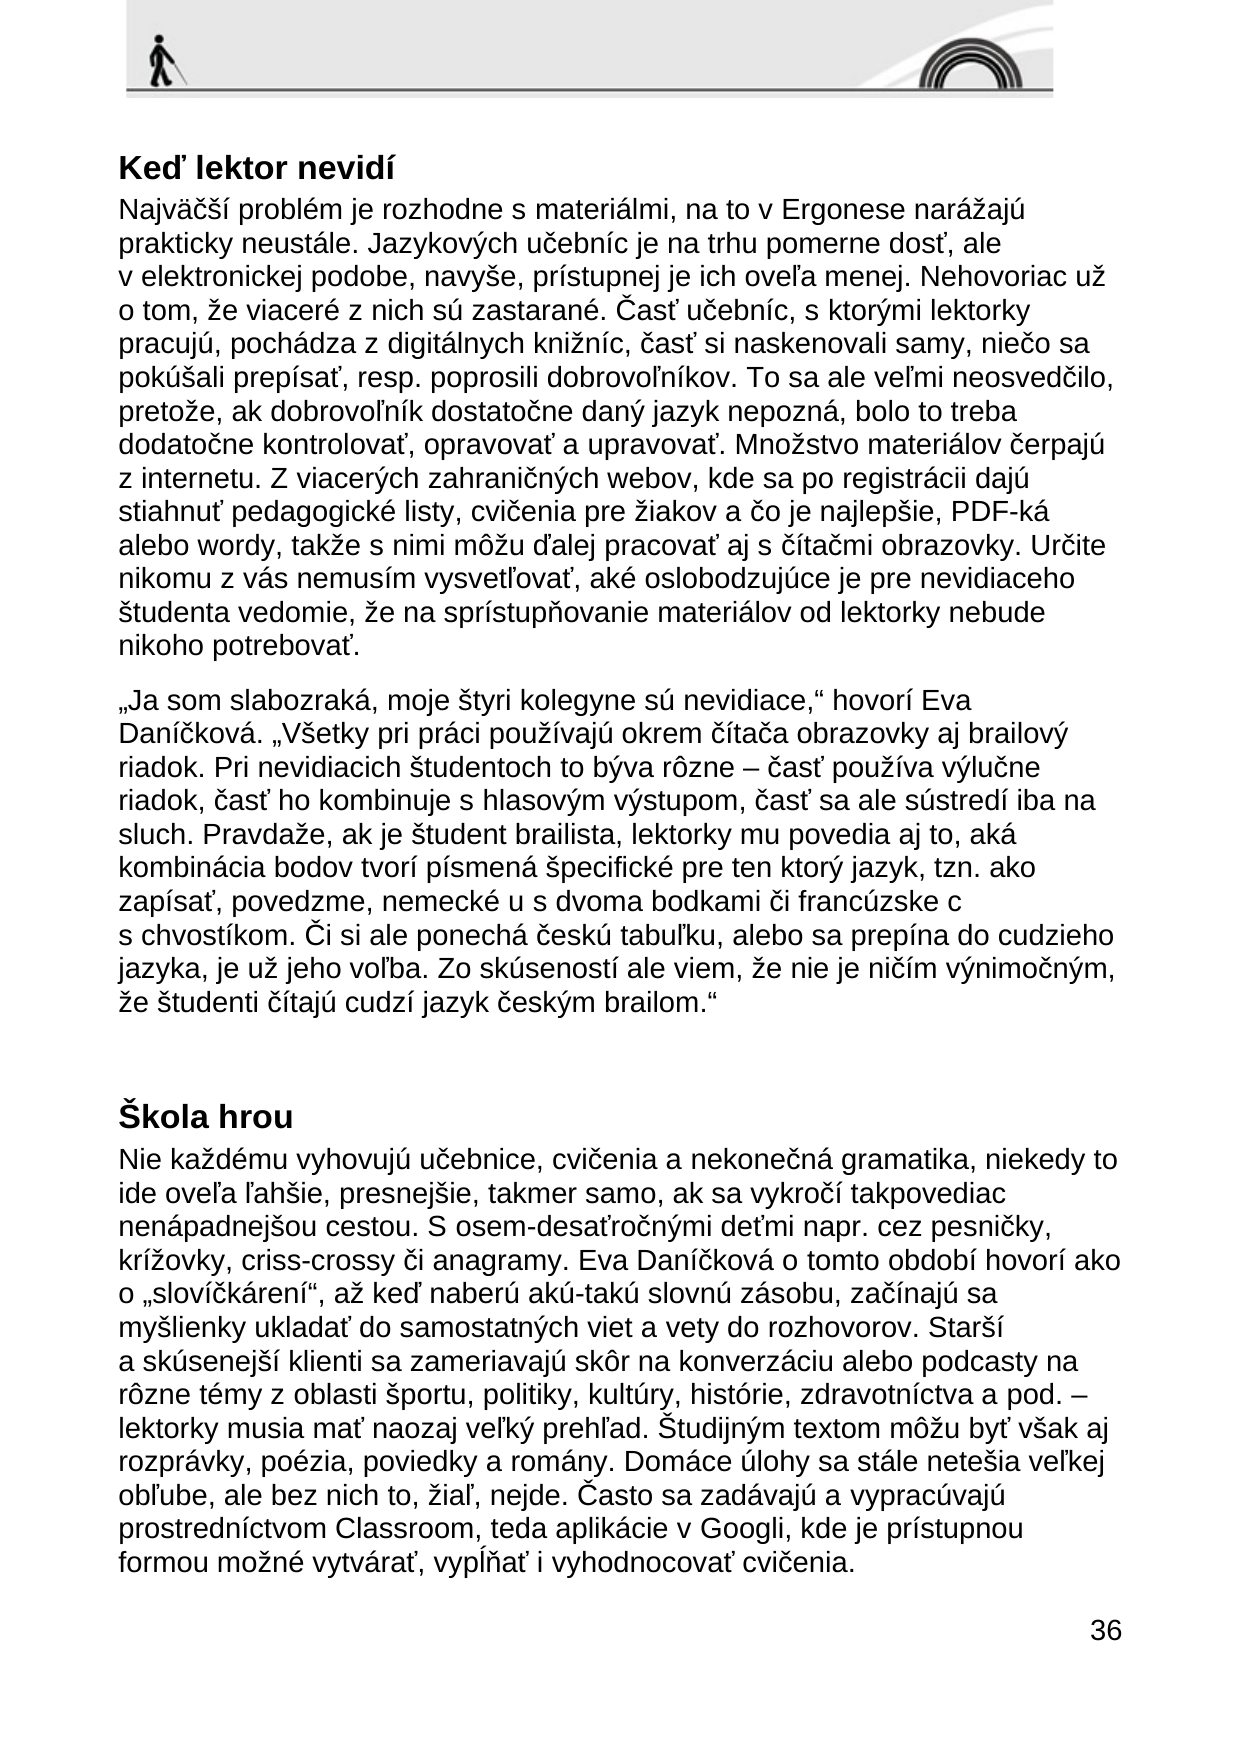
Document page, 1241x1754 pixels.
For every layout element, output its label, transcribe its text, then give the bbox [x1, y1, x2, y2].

text Najväčší problém je rozhodne s materiálmi, na to v Ergonese narážajú prakticky neustále. Jazykových učebníc je na trhu pomerne dosť, ale v elektronickej podobe, navyše, prístupnej je ich oveľa menej. Nehovoriac už o tom, že viaceré z nich sú zastarané. Časť učebníc, s ktorými lektorky pracujú, pochádza z digitálnych knižníc, časť si naskenovali samy, niečo sa pokúšali prepísať, resp. poprosili dobrovoľníkov. To sa ale veľmi neosvedčilo, pretože, ak dobrovoľník dostatočne daný jazyk nepozná, bolo to treba dodatočne kontrolovať, opravovať a upravovať. Množstvo materiálov čerpajú z internetu. Z viacerých zahraničných webov, kde sa po registrácii dajú stiahnuť pedagogické listy, cvičenia pre žiakov a čo je najlepšie, PDF-ká alebo wordy, takže s nimi môžu ďalej pracovať aj s čítačmi obrazovky. Určite nikomu z vás nemusím vysvetľovať, aké oslobodzujúce je pre nevidiaceho študenta vedomie, že na sprístupňovanie materiálov od lektorky nebude nikoho potrebovať. [118, 192, 1122, 662]
subtitle Keď lektor nevidí [118, 148, 1122, 186]
subtitle Škola hrou [118, 1098, 1122, 1136]
text „Ja som slabozraká, moje štyri kolegyne sú nevidiace,“ hovorí Eva Daníčková. „Všetky pri práci používajú okrem čítača obrazovky aj brailový riadok. Pri nevidiacich študentoch to býva rôzne – časť používa výlučne riadok, časť ho kombinuje s hlasovým výstupom, časť sa ale sústredí iba na sluch. Pravdaže, ak je študent brailista, lektorky mu povedia aj to, aká kombinácia bodov tvorí písmená špecifické pre ten ktorý jazyk, tzn. ako zapísať, povedzme, nemecké u s dvoma bodkami či francúzske c s chvostíkom. Či si ale ponechá českú tabuľku, alebo sa prepína do cudzieho jazyka, je už jeho voľba. Zo skúseností ale viem, že nie je ničím výnimočným, že študenti čítajú cudzí jazyk českým brailom.“ [118, 683, 1122, 1018]
picture [125, 0, 1054, 98]
text Nie každému vyhovujú učebnice, cvičenia a nekonečná gramatika, niekedy to ide oveľa ľahšie, presnejšie, takmer samo, ak sa vykročí takpovediac nenápadnejšou cestou. S osem-desaťročnými deťmi napr. cez pesničky, krížovky, criss-crossy či anagramy. Eva Daníčková o tomto období hovorí ako o „slovíčkárení“, až keď naberú akú-takú slovnú zásobu, začínajú sa myšlienky ukladať do samostatných viet a vety do rozhovorov. Starší a skúsenejší klienti sa zameriavajú skôr na konverzáciu alebo podcasty na rôzne témy z oblasti športu, politiky, kultúry, histórie, zdravotníctva a pod. – lektorky musia mať naozaj veľký prehľad. Študijným textom môžu byť však aj rozprávky, poézia, poviedky a romány. Domáce úlohy sa stále netešia veľkej obľube, ale bez nich to, žiaľ, nejde. Často sa zadávajú a vypracúvajú prostredníctvom Classroom, teda aplikácie v Googli, kde je prístupnou formou možné vytvárať, vypĺňať i vyhodnocovať cvičenia. [118, 1142, 1122, 1578]
